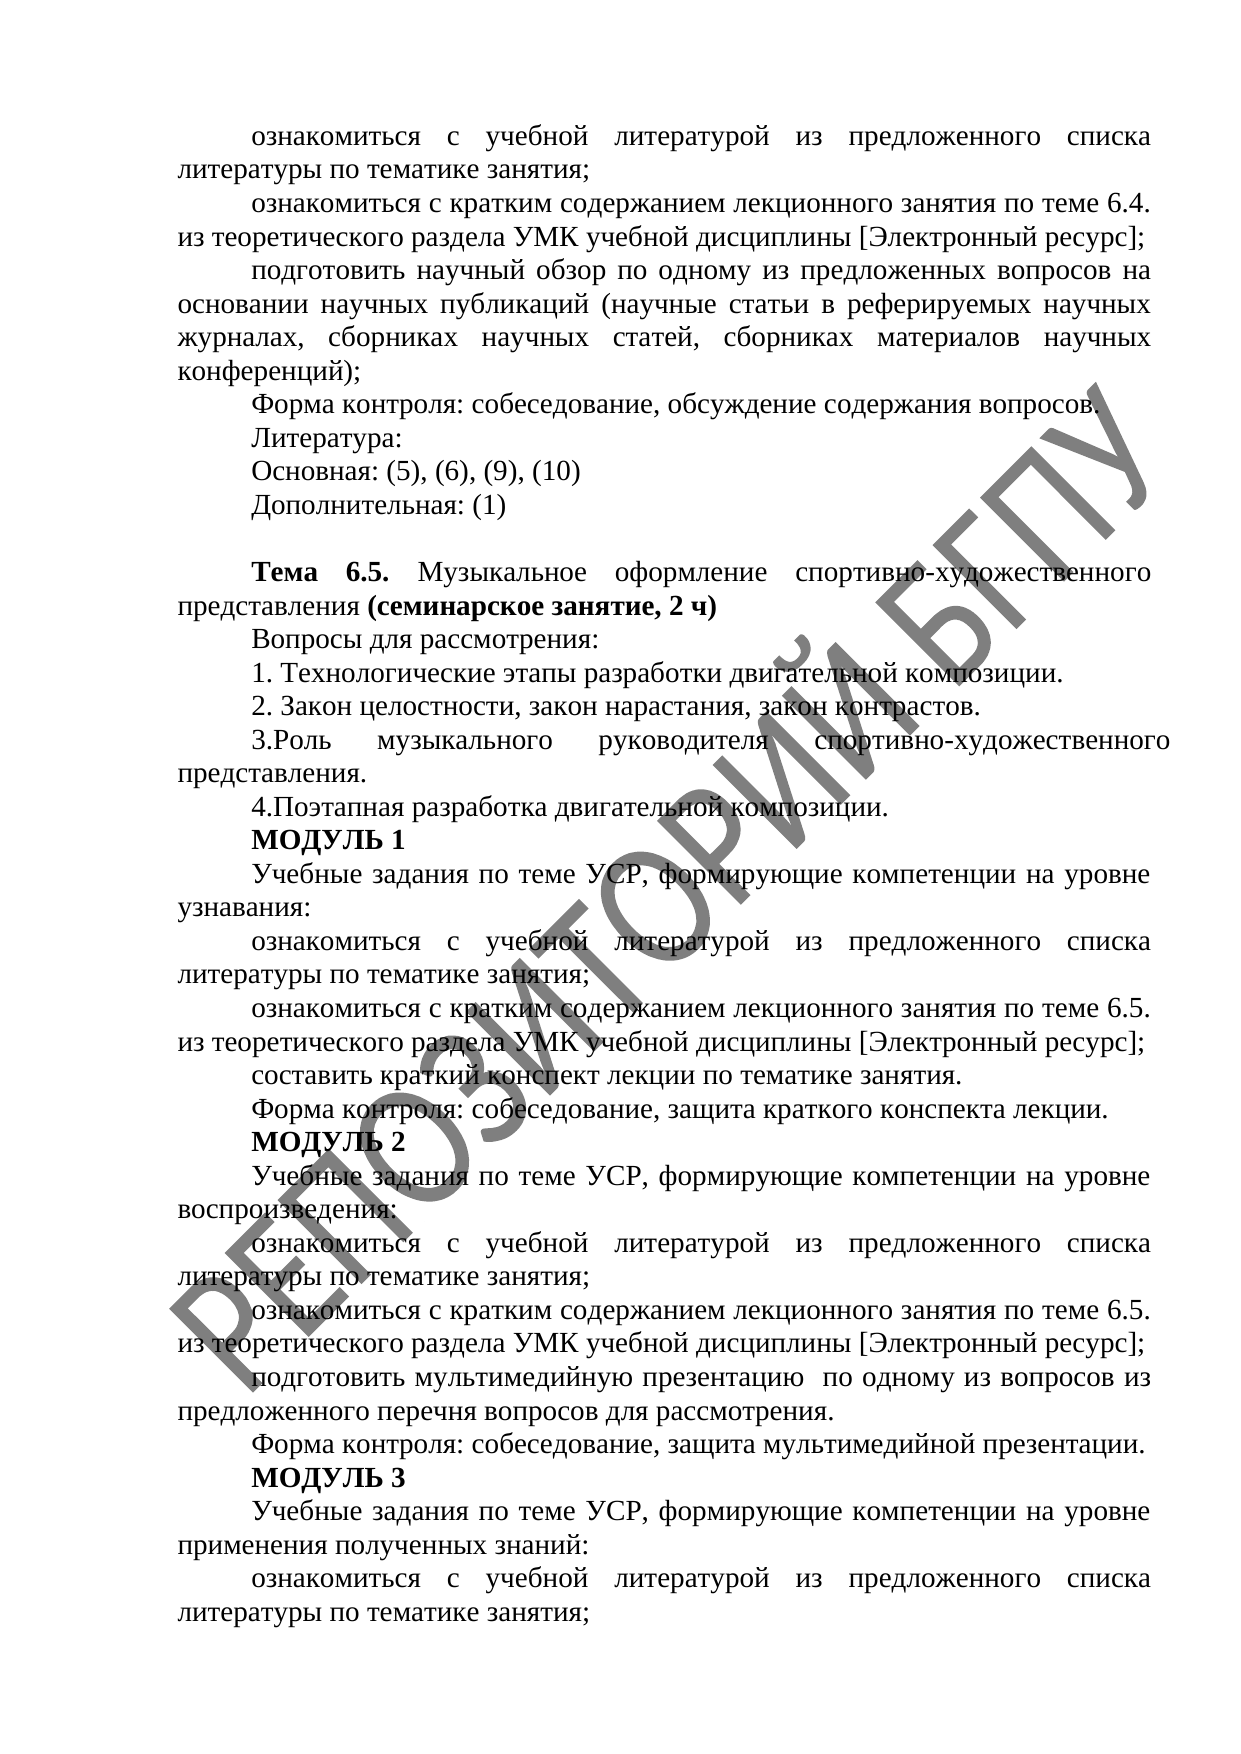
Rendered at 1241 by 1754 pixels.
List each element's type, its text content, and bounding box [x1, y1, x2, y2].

text ознакомиться с учебной литературой из предложенного списка литературы по тематике занятия; [177, 1225, 1152, 1292]
text Учебные задания по теме УСР, формирующие компетенции на уровне воспроизведения: [177, 1158, 1152, 1225]
text ознакомиться с кратким содержанием лекционного занятия по теме 6.5. из теоретического раздела УМК учебной дисциплины [Электронный ресурс]; [177, 990, 1152, 1057]
text ознакомиться с кратким содержанием лекционного занятия по теме 6.4. из теоретического раздела УМК учебной дисциплины [Электронный ресурс]; [177, 185, 1152, 252]
text 4.Поэтапная разработка двигательной композиции. [177, 789, 1171, 822]
text 3.Роль музыкального руководителя спортивно-художественного представления. [177, 722, 1171, 789]
text Форма контроля: собеседование, защита мультимедийной презентации. [177, 1426, 1152, 1460]
text Основная: (5), (6), (9), (10) [177, 453, 1152, 487]
text составить краткий конспект лекции по тематике занятия. [177, 1057, 1152, 1091]
text ознакомиться с кратким содержанием лекционного занятия по теме 6.5. из теоретического раздела УМК учебной дисциплины [Электронный ресурс]; [177, 1292, 1152, 1359]
text 1. Технологические этапы разработки двигательной композиции. [177, 655, 1171, 688]
text подготовить научный обзор по одному из предложенных вопросов на основании научных публикаций (научные статьи в реферируемых научных журналах, сборниках научных статей, сборниках материалов научных конференций); [177, 252, 1152, 386]
text Учебные задания по теме УСР, формирующие компетенции на уровне узнавания: [177, 856, 1152, 923]
text Учебные задания по теме УСР, формирующие компетенции на уровне применения полученных знаний: [177, 1493, 1152, 1560]
text Тема 6.5. Музыкальное оформление спортивно-художественного представления (семинарское занятие, 2 ч) [177, 554, 1152, 621]
text Дополнительная: (1) [177, 487, 1152, 521]
text ознакомиться с учебной литературой из предложенного списка литературы по тематике занятия; [177, 923, 1152, 990]
text Форма контроля: собеседование, защита краткого конспекта лекции. [177, 1091, 1152, 1124]
text ознакомиться с учебной литературой из предложенного списка литературы по тематике занятия; [177, 118, 1152, 185]
text МОДУЛЬ 2 [177, 1124, 1152, 1158]
text Форма контроля: собеседование, обсуждение содержания вопросов. [177, 386, 1152, 420]
text МОДУЛЬ 1 [177, 822, 1152, 856]
text Вопросы для рассмотрения: [177, 621, 1152, 655]
text 2. Закон целостности, закон нарастания, закон контрастов. [177, 688, 1171, 722]
text ознакомиться с учебной литературой из предложенного списка литературы по тематике занятия; [177, 1560, 1152, 1627]
text Литература: [177, 420, 1152, 453]
text подготовить мультимедийную презентацию по одному из вопросов из предложенного перечня вопросов для рассмотрения. [177, 1359, 1152, 1426]
text МОДУЛЬ 3 [177, 1460, 1152, 1493]
